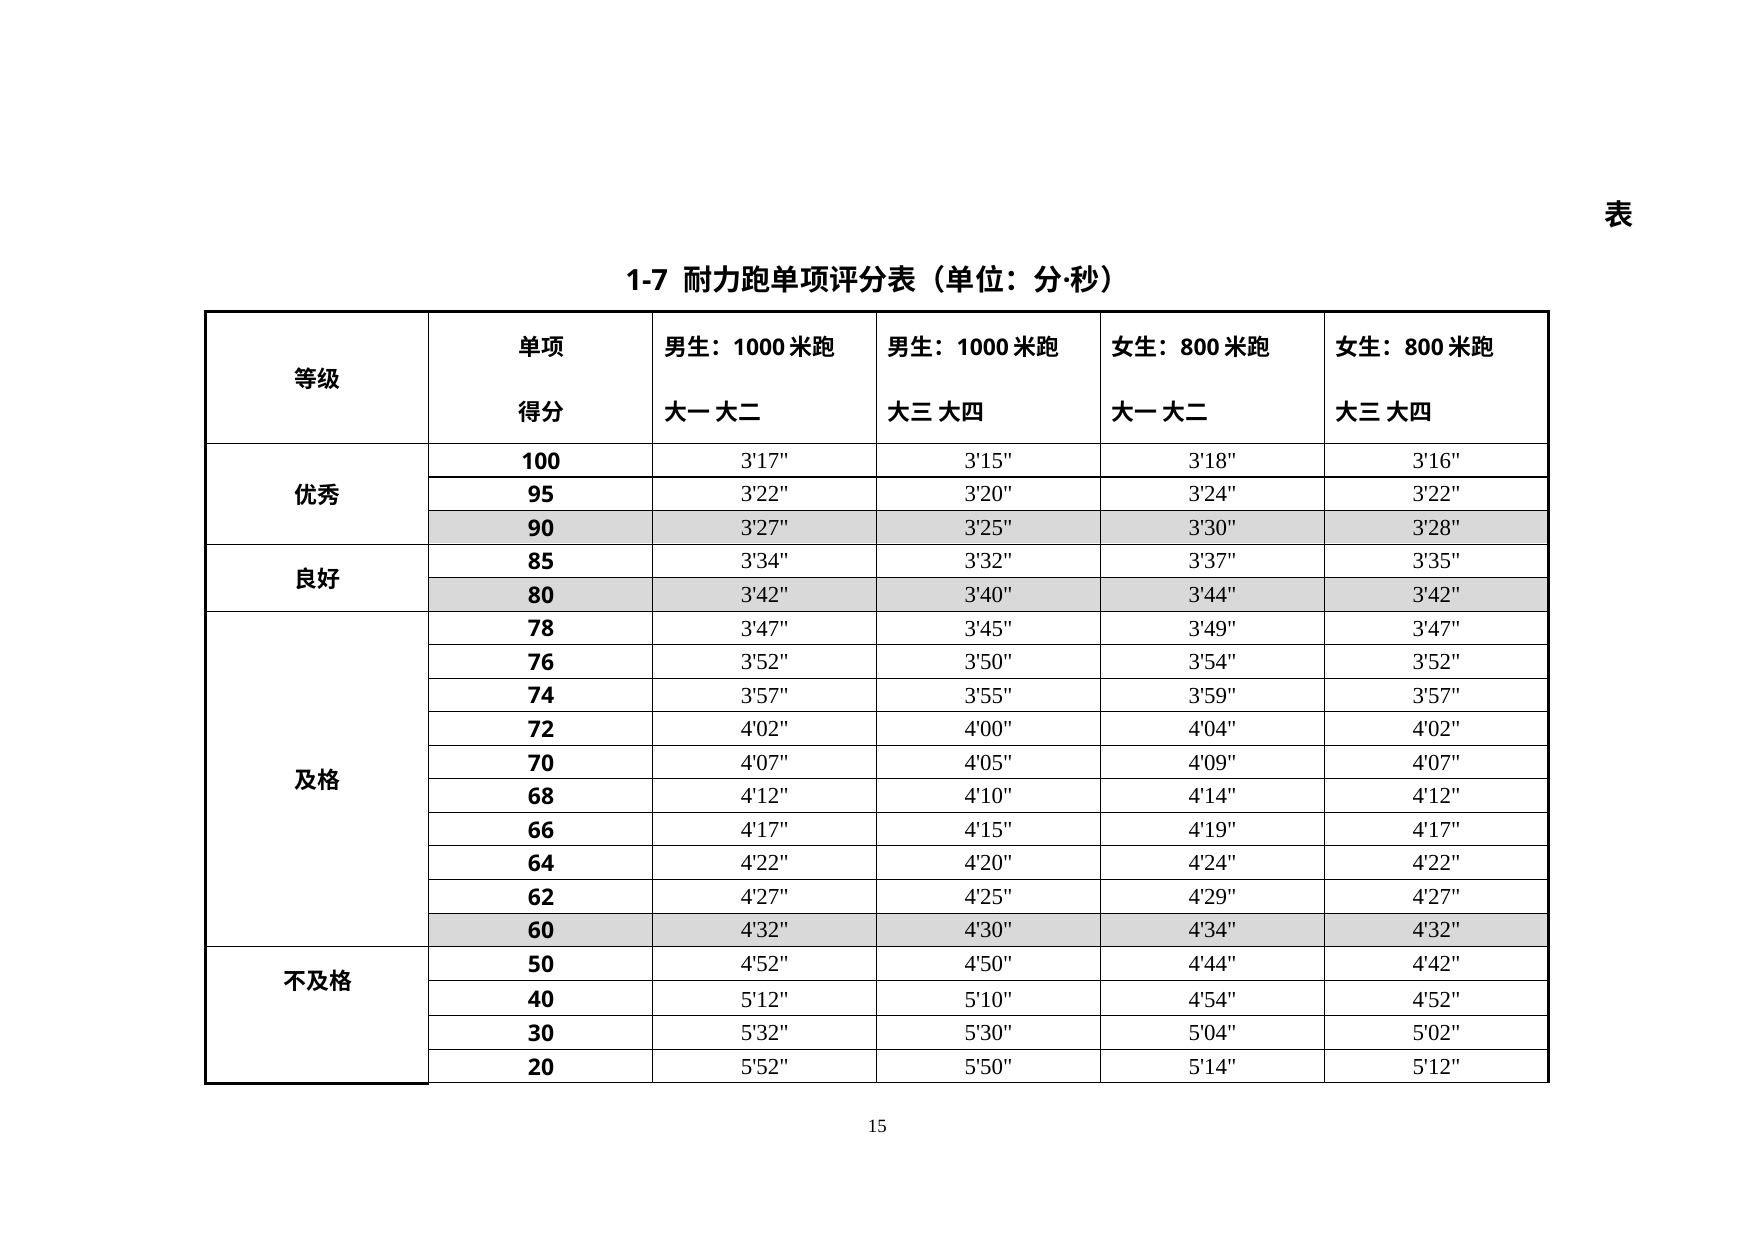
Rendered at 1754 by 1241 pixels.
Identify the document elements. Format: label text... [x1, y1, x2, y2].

table_cell 4'54" [1101, 981, 1324, 1015]
table_cell 3'18" [1101, 444, 1324, 476]
table_header 单项 得分 [429, 313, 652, 443]
table_cell 4'42" [1325, 947, 1547, 979]
table_header 等级 [207, 313, 428, 443]
table_cell 4'24" [1101, 846, 1324, 879]
table_cell 5'14" [1101, 1050, 1324, 1082]
table_cell 3'32" [877, 545, 1100, 577]
table_cell 40 [429, 981, 652, 1015]
table_cell 3'44" [1101, 578, 1324, 611]
table_cell 4'52" [1325, 981, 1547, 1015]
table_cell 4'22" [1325, 846, 1547, 879]
table_cell 50 [429, 947, 652, 979]
table_cell 优秀 [207, 444, 428, 543]
table_cell 3'52" [1325, 645, 1547, 678]
table_cell 3'28" [1325, 511, 1547, 543]
table_cell 95 [429, 478, 652, 510]
table_cell 4'44" [1101, 947, 1324, 979]
table_cell 4'30" [877, 914, 1100, 946]
table_cell 3'30" [1101, 511, 1324, 543]
table_cell 3'37" [1101, 545, 1324, 577]
table_cell 3'45" [877, 612, 1100, 644]
table_cell 80 [429, 578, 652, 611]
table_cell 4'25" [877, 880, 1100, 912]
table_cell 4'04" [1101, 712, 1324, 745]
table_cell 64 [429, 846, 652, 879]
table_cell 5'12" [1325, 1050, 1547, 1082]
table_cell 4'14" [1101, 779, 1324, 812]
table_cell 4'27" [1325, 880, 1547, 912]
table_cell 3'59" [1101, 679, 1324, 711]
table_cell 3'34" [653, 545, 876, 577]
table_cell 4'15" [877, 813, 1100, 845]
table_cell 4'07" [1325, 746, 1547, 778]
table_cell 4'02" [1325, 712, 1547, 745]
table_header 女生：800米跑 大三 大四 [1325, 313, 1547, 443]
table_cell 74 [429, 679, 652, 711]
table_cell 70 [429, 746, 652, 778]
table_cell 3'25" [877, 511, 1100, 543]
table_cell 4'00" [877, 712, 1100, 745]
table_header 男生：1000米跑 大三 大四 [877, 313, 1100, 443]
table_cell 5'04" [1101, 1016, 1324, 1049]
table_cell 4'32" [653, 914, 876, 946]
table_cell 66 [429, 813, 652, 845]
table_cell 4'12" [1325, 779, 1547, 812]
table_cell 3'42" [1325, 578, 1547, 611]
table_cell 4'19" [1101, 813, 1324, 845]
table_cell 5'50" [877, 1050, 1100, 1082]
table_cell 3'42" [653, 578, 876, 611]
table_cell 3'57" [1325, 679, 1547, 711]
table_cell 3'15" [877, 444, 1100, 476]
table_cell 3'35" [1325, 545, 1547, 577]
table_cell 68 [429, 779, 652, 812]
table_cell 3'27" [653, 511, 876, 543]
table_cell 3'49" [1101, 612, 1324, 644]
table_cell 3'40" [877, 578, 1100, 611]
table_cell 3'57" [653, 679, 876, 711]
table_cell 4'20" [877, 846, 1100, 879]
table_cell 3'55" [877, 679, 1100, 711]
table_cell 4'34" [1101, 914, 1324, 946]
table_cell 4'52" [653, 947, 876, 979]
table_cell 30 [429, 1016, 652, 1049]
table_cell 5'52" [653, 1050, 876, 1082]
table_cell 5'32" [653, 1016, 876, 1049]
table_cell 4'17" [1325, 813, 1547, 845]
table_cell 20 [429, 1050, 652, 1082]
table_cell 3'22" [653, 478, 876, 510]
table_cell 4'22" [653, 846, 876, 879]
table_cell 4'05" [877, 746, 1100, 778]
table_cell 3'47" [1325, 612, 1547, 644]
table_cell 4'29" [1101, 880, 1324, 912]
table_cell 4'07" [653, 746, 876, 778]
table_cell 100 [429, 444, 652, 476]
table_cell 60 [429, 914, 652, 946]
table_cell 78 [429, 612, 652, 644]
table_cell 62 [429, 880, 652, 912]
table_cell 3'54" [1101, 645, 1324, 678]
table_cell 3'50" [877, 645, 1100, 678]
table_cell 4'50" [877, 947, 1100, 979]
table_cell 4'09" [1101, 746, 1324, 778]
table_cell 4'12" [653, 779, 876, 812]
table_cell 76 [429, 645, 652, 678]
table_cell 4'02" [653, 712, 876, 745]
table_cell 3'17" [653, 444, 876, 476]
table_cell 3'16" [1325, 444, 1547, 476]
text 表1-7 耐力跑单项评分表（单位：分·秒） [150, 180, 1604, 310]
table_cell 4'17" [653, 813, 876, 845]
table_cell 5'30" [877, 1016, 1100, 1049]
table_cell 3'22" [1325, 478, 1547, 510]
table_cell 5'10" [877, 981, 1100, 1015]
table_header 女生：800米跑 大一 大二 [1101, 313, 1324, 443]
table_cell 4'32" [1325, 914, 1547, 946]
table_cell 及格 [207, 612, 428, 946]
table_cell 5'02" [1325, 1016, 1547, 1049]
table_header 男生：1000米跑 大一 大二 [653, 313, 876, 443]
table_cell 90 [429, 511, 652, 543]
table_cell 5'12" [653, 981, 876, 1015]
table_cell 72 [429, 712, 652, 745]
table_cell 85 [429, 545, 652, 577]
table_cell 3'20" [877, 478, 1100, 510]
table_cell 3'24" [1101, 478, 1324, 510]
table_cell 3'52" [653, 645, 876, 678]
table_cell 3'47" [653, 612, 876, 644]
table_cell 不及格 [207, 947, 428, 1082]
table_cell 良好 [207, 545, 428, 611]
table_cell 4'27" [653, 880, 876, 912]
table_cell 4'10" [877, 779, 1100, 812]
